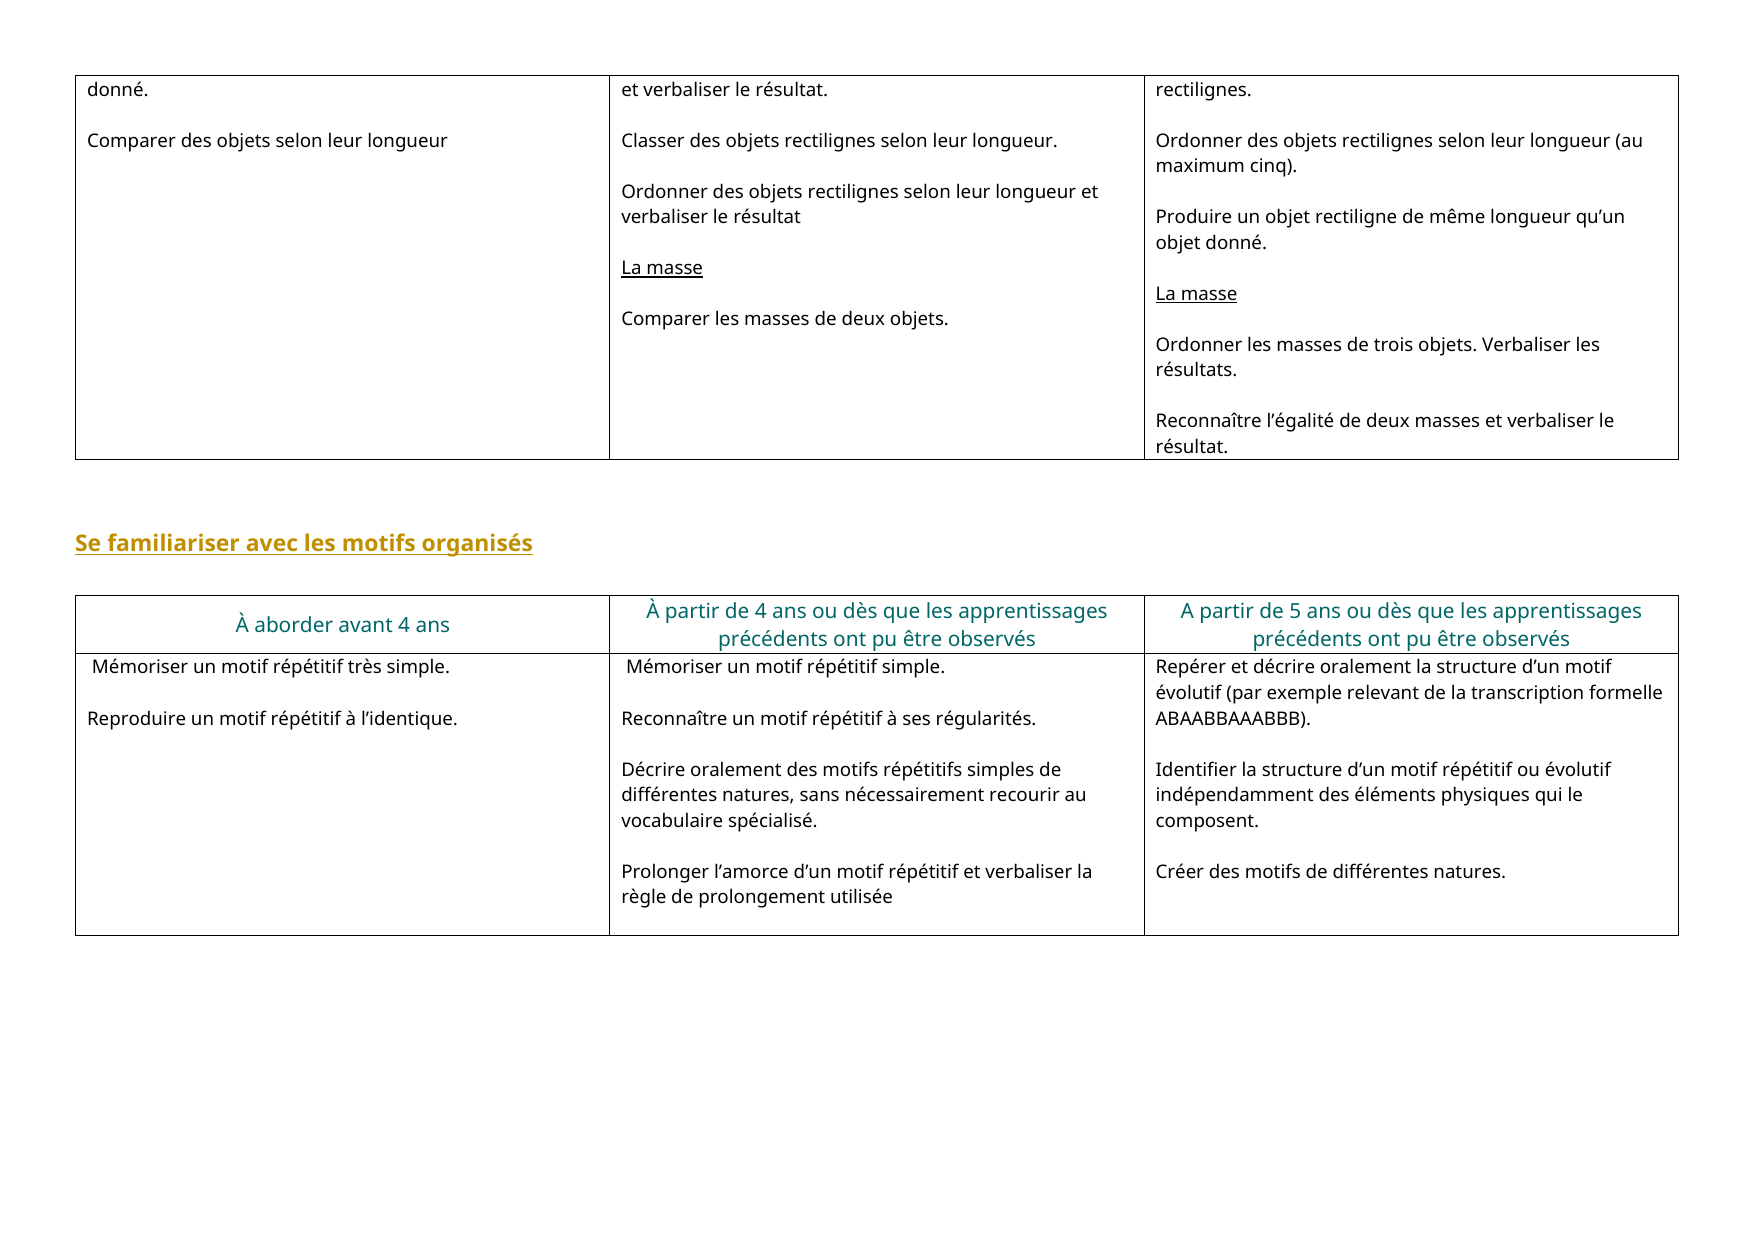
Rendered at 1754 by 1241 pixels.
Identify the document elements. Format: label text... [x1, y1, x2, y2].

table_header À partir de 4 ans ou dès que les apprentissages précédents ont pu être observés [610, 596, 1144, 653]
table_header À aborder avant 4 ans [76, 596, 609, 653]
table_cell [1145, 76, 1678, 459]
text Se familiariser avec les motifs organisés [75, 527, 1679, 559]
table_header A partir de 5 ans ou dès que les apprentissages précédents ont pu être observés [1145, 596, 1678, 653]
table_cell Mémoriser un motif répétitif très simple. Reproduire un motif répétitif à l’identique. [76, 654, 609, 934]
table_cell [76, 76, 609, 459]
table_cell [610, 76, 1144, 459]
table_cell Repérer et décrire oralement la structure d’un motif évolutif (par exemple relevant de la transcription formelle ABAABBAAABBB). Identifier la structure d’un motif répétitif ou évolutif indépendamment des éléments physiques qui le composent. Créer des motifs de différentes natures. [1145, 654, 1678, 934]
table_cell Mémoriser un motif répétitif simple. Reconnaître un motif répétitif à ses régularités. Décrire oralement des motifs répétitifs simples de différentes natures, sans nécessairement recourir au vocabulaire spécialisé. Prolonger l’amorce d’un motif répétitif et verbaliser la règle de prolongement utilisée [610, 654, 1144, 934]
